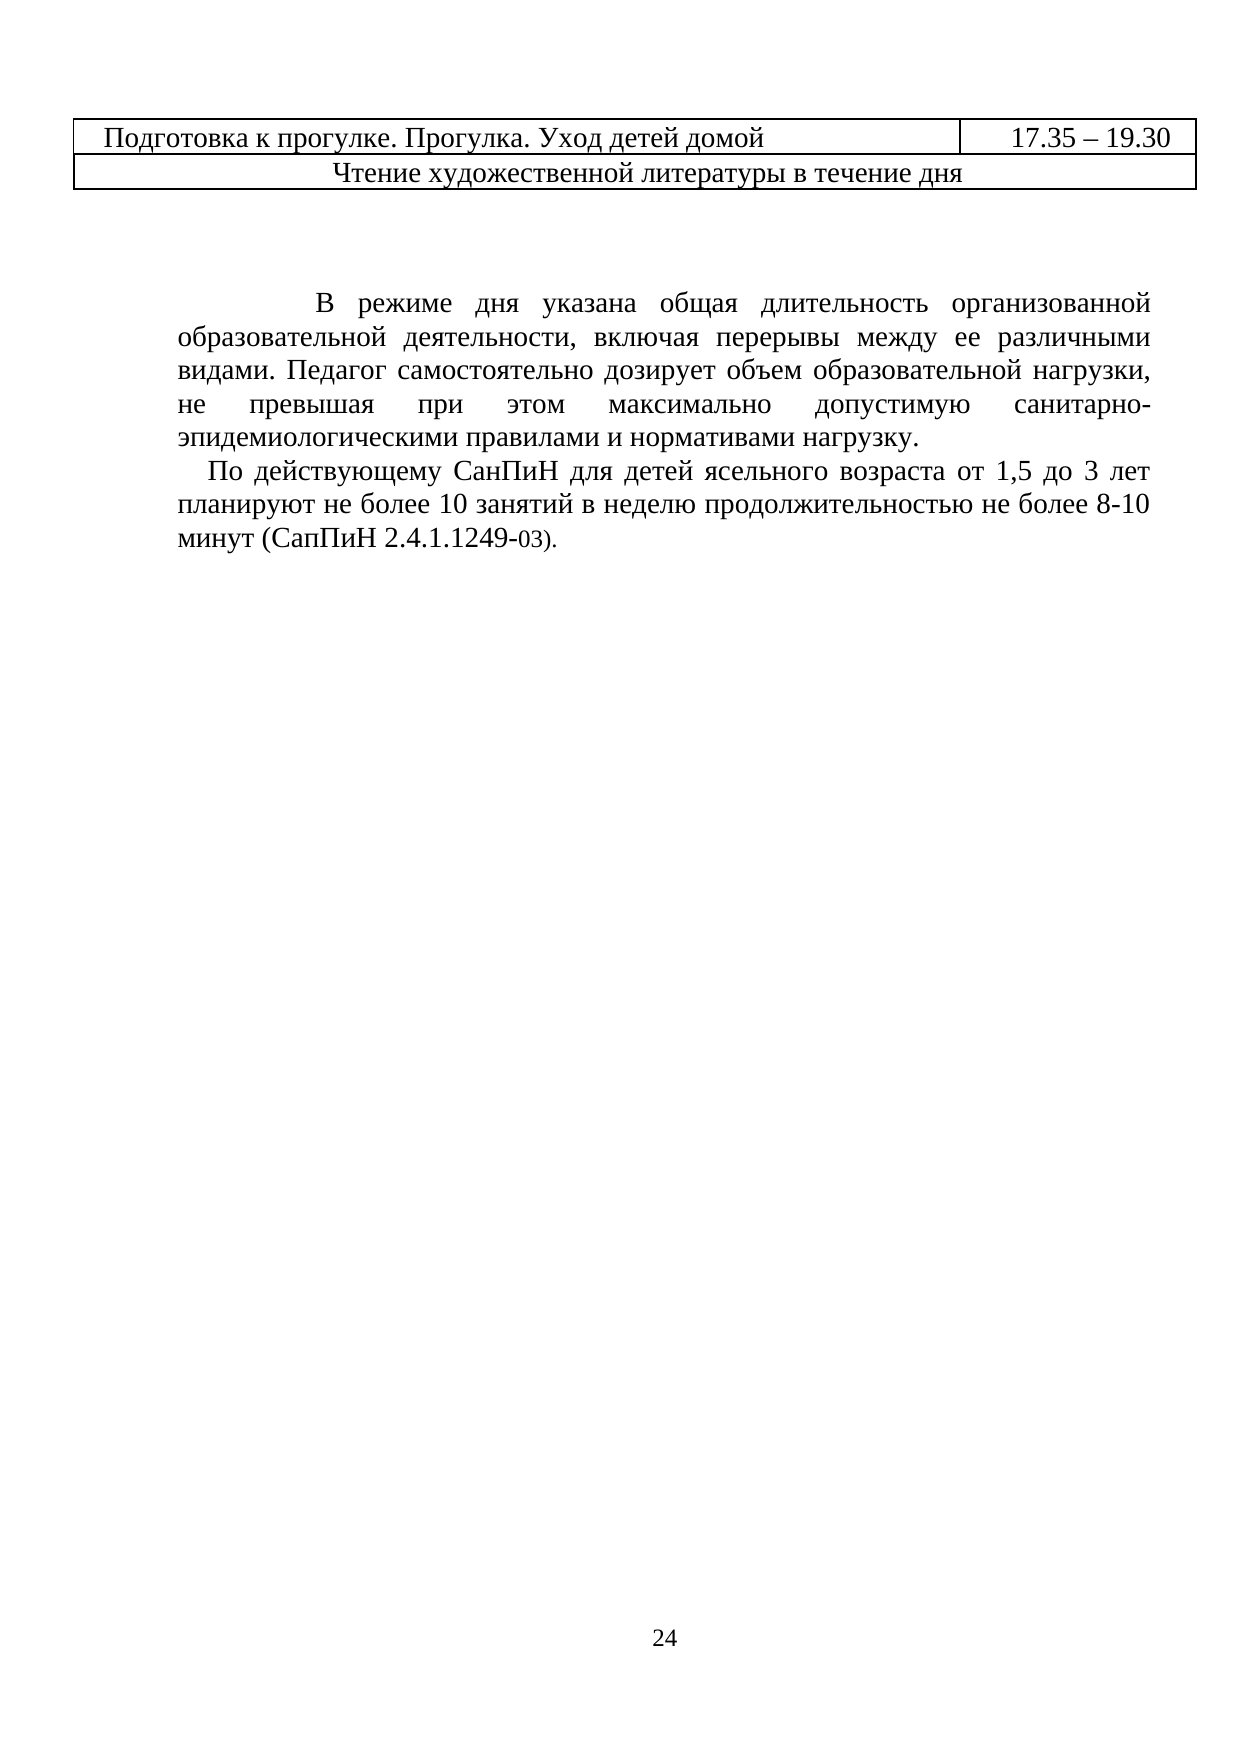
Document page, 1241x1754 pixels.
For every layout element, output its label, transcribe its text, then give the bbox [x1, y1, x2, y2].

table_cell Подготовка к прогулке. Прогулка. Уход детей домой [74, 120, 959, 153]
text В режиме дня указана общая длительность организованной образовательной деятельности, включая перерывы между ее различными видами. Педагог самостоятельно дозирует объем образовательной нагрузки, не превышая при этом максимально допустимую санитарно-эпидемиологическими правилами и нормативами нагрузку. [177, 285, 1152, 453]
table_cell Чтение художественной литературы в течение дня [75, 155, 1195, 188]
text По действующему СанПиН для детей ясельного возраста от 1,5 до 3 лет планируют не более 10 занятий в неделю продолжительностью не более 8-10 минут (СапПиН 2.4.1.1249-03). [177, 453, 1152, 553]
table_cell 17.35 – 19.30 [961, 120, 1195, 153]
